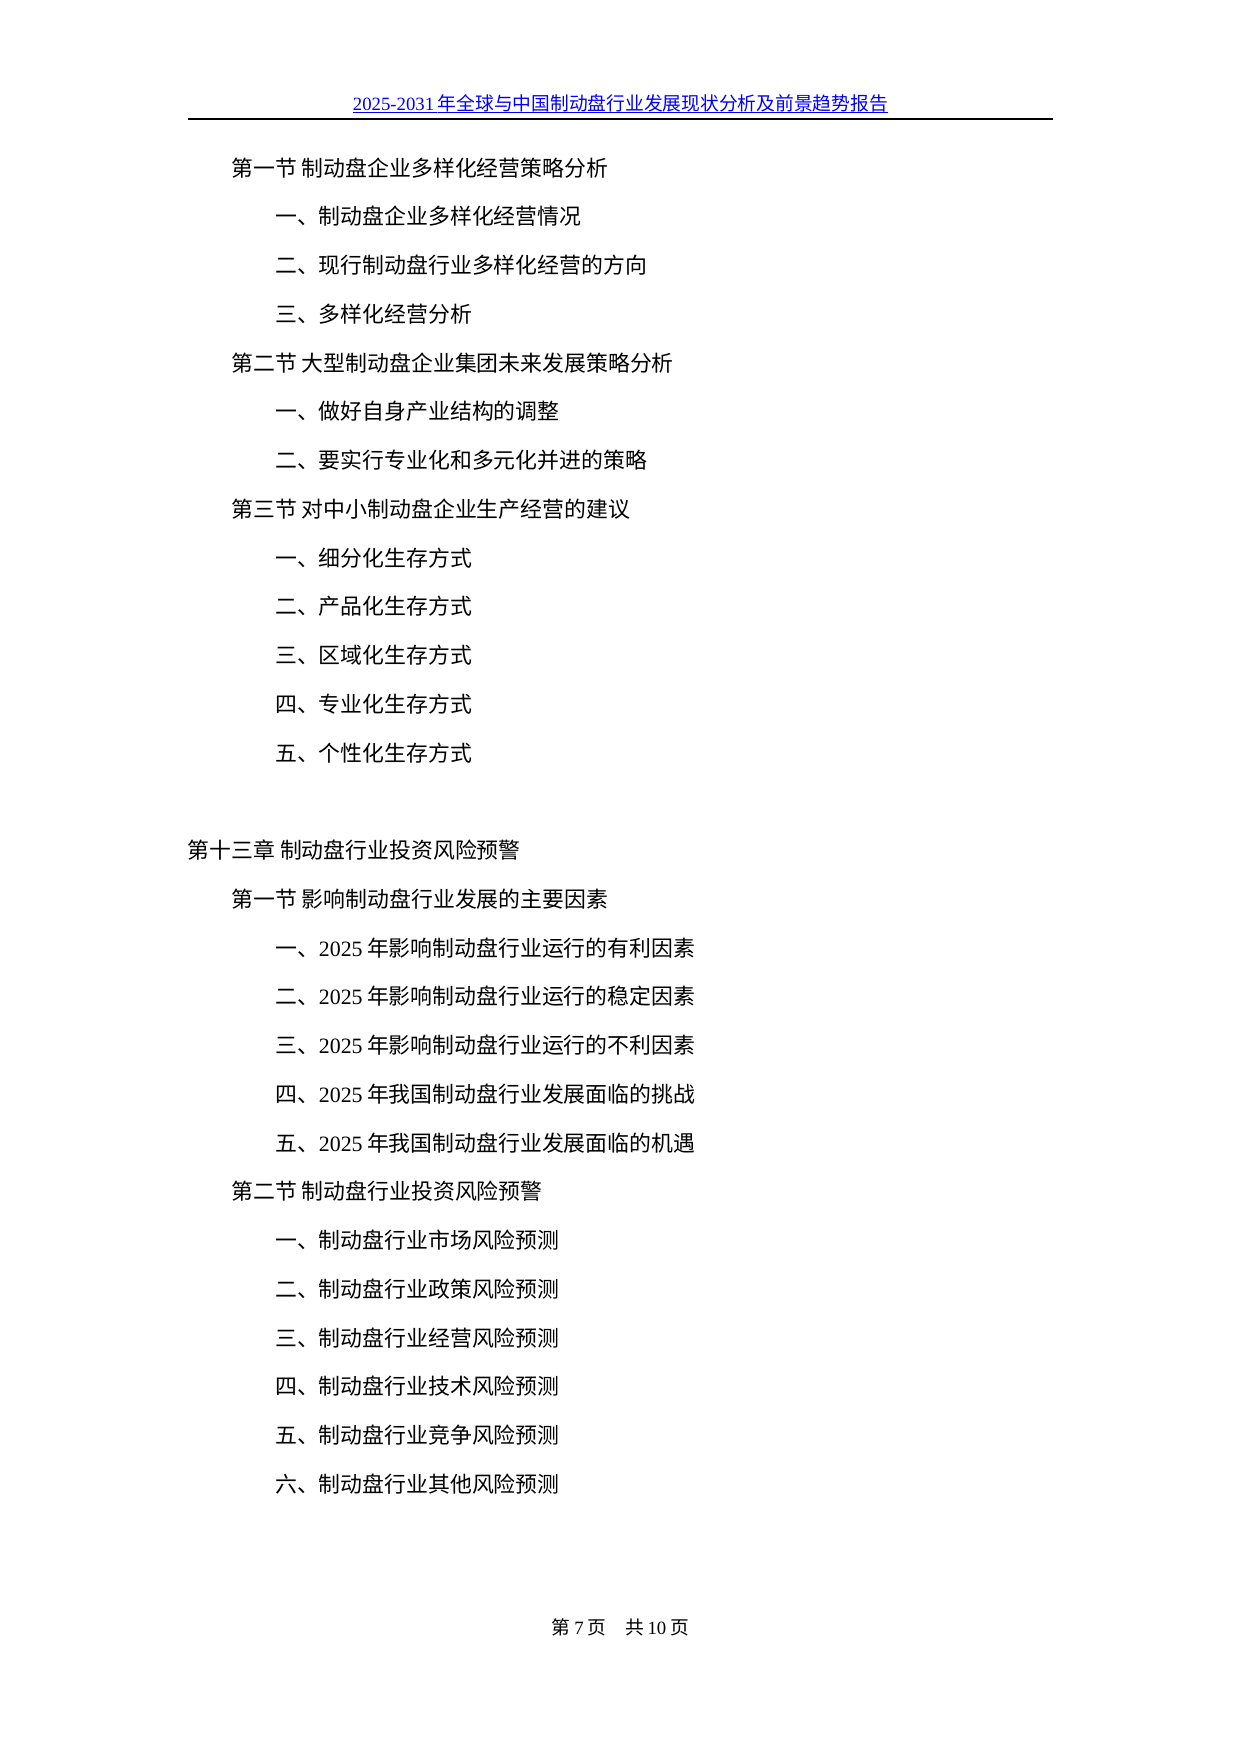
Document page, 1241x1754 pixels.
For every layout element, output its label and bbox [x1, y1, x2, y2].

text [187, 150, 1053, 1499]
